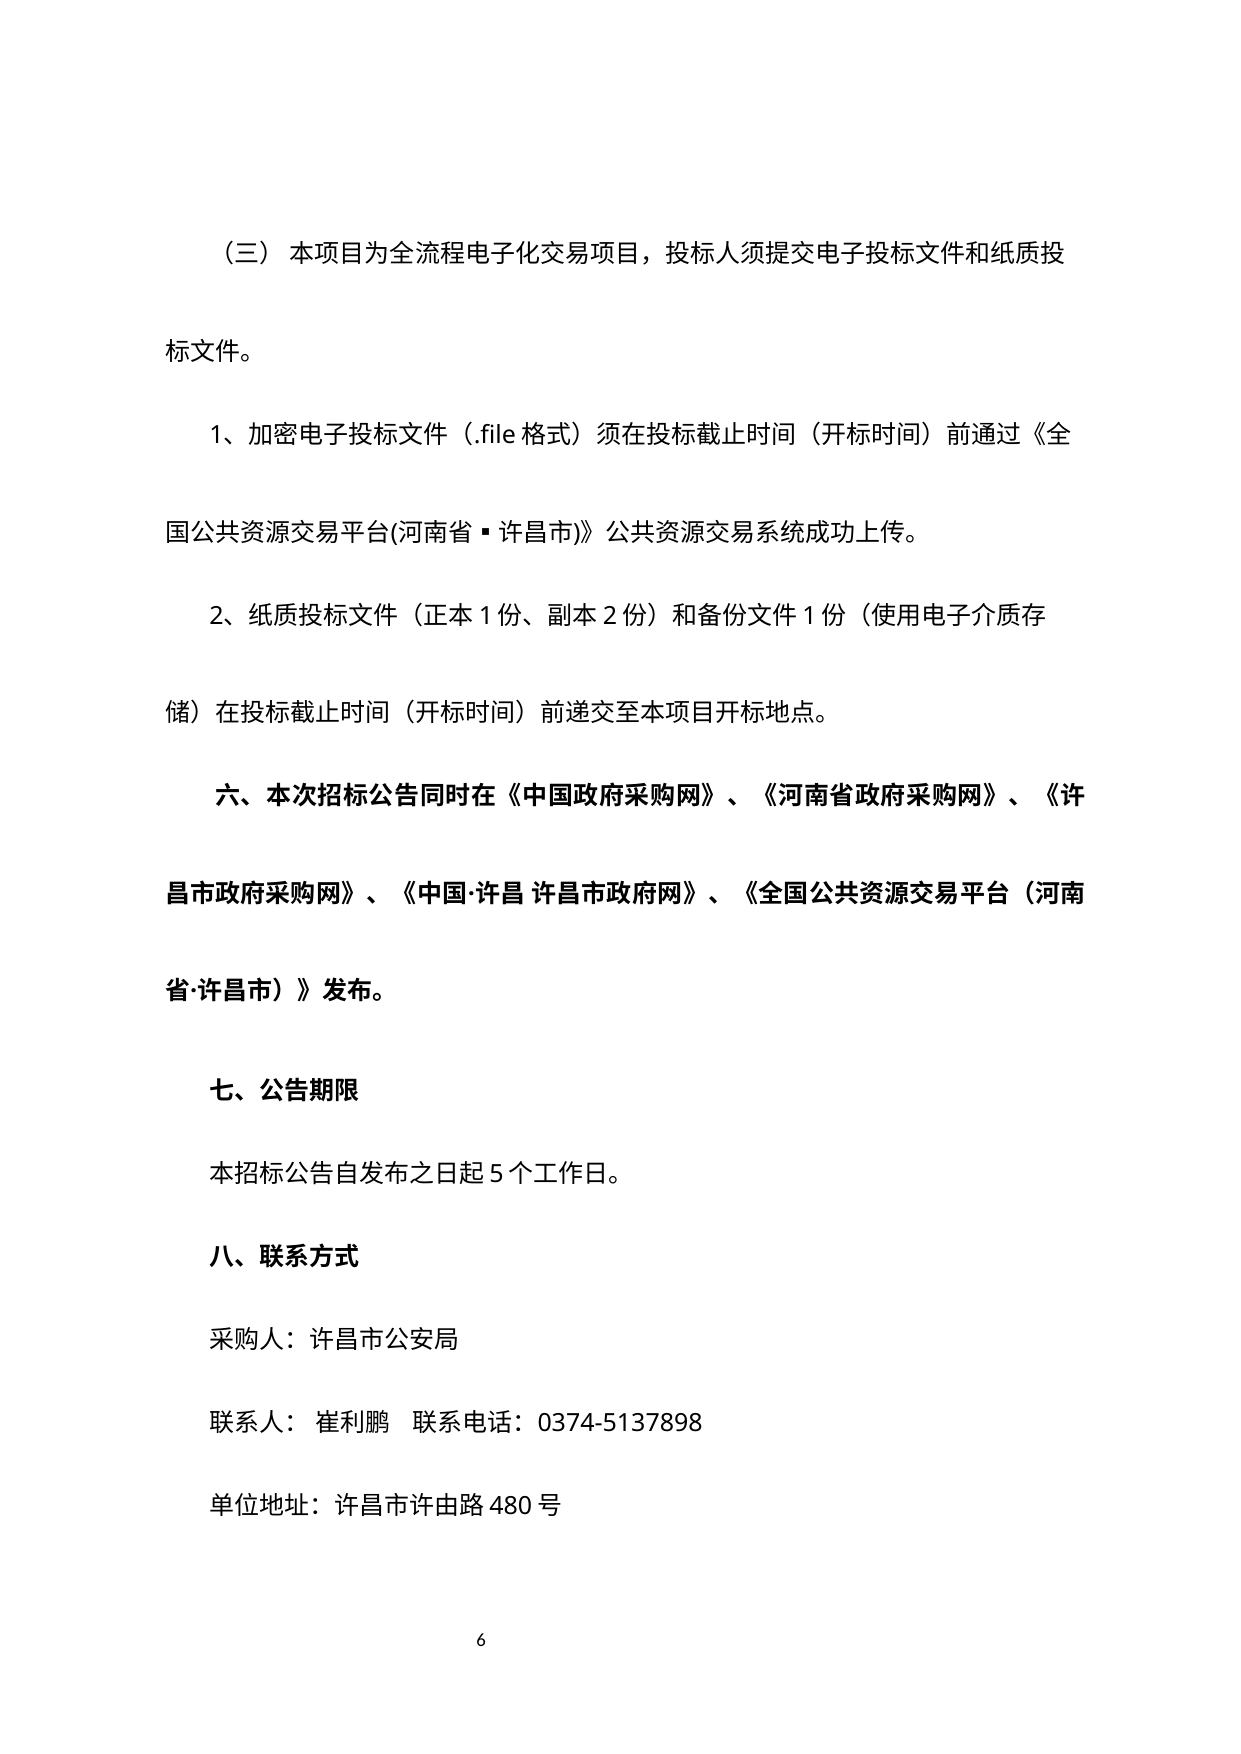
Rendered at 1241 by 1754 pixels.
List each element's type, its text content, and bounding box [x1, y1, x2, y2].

text （三） 本项目为全流程电子化交易项目，投标人须提交电子投标文件和纸质投标文件。 [165, 219, 1087, 382]
text 八、联系方式 [165, 1222, 1087, 1287]
text 单位地址：许昌市许由路480号 [165, 1471, 1087, 1536]
subtitle 六、本次招标公告同时在《中国政府采购网》、《河南省政府采购网》、《许昌市政府采购网》、《中国·许昌 许昌市政府网》、《全国公共资源交易平台（河南省·许昌市）》发布。 [165, 761, 1087, 1021]
text 本招标公告自发布之日起5个工作日。 [165, 1139, 1087, 1204]
text 2、纸质投标文件（正本1份、副本2份）和备份文件1份（使用电子介质存储）在投标截止时间（开标时间）前递交至本项目开标地点。 [165, 581, 1087, 743]
text 1、加密电子投标文件（.file格式）须在投标截止时间（开标时间）前通过《全国公共资源交易平台(河南省▪许昌市)》公共资源交易系统成功上传。 [165, 400, 1087, 563]
text 七、公告期限 [165, 1056, 1087, 1121]
text 采购人：许昌市公安局 [165, 1305, 1087, 1370]
text 联系人： 崔利鹏 联系电话：0374-5137898 [165, 1388, 1087, 1453]
